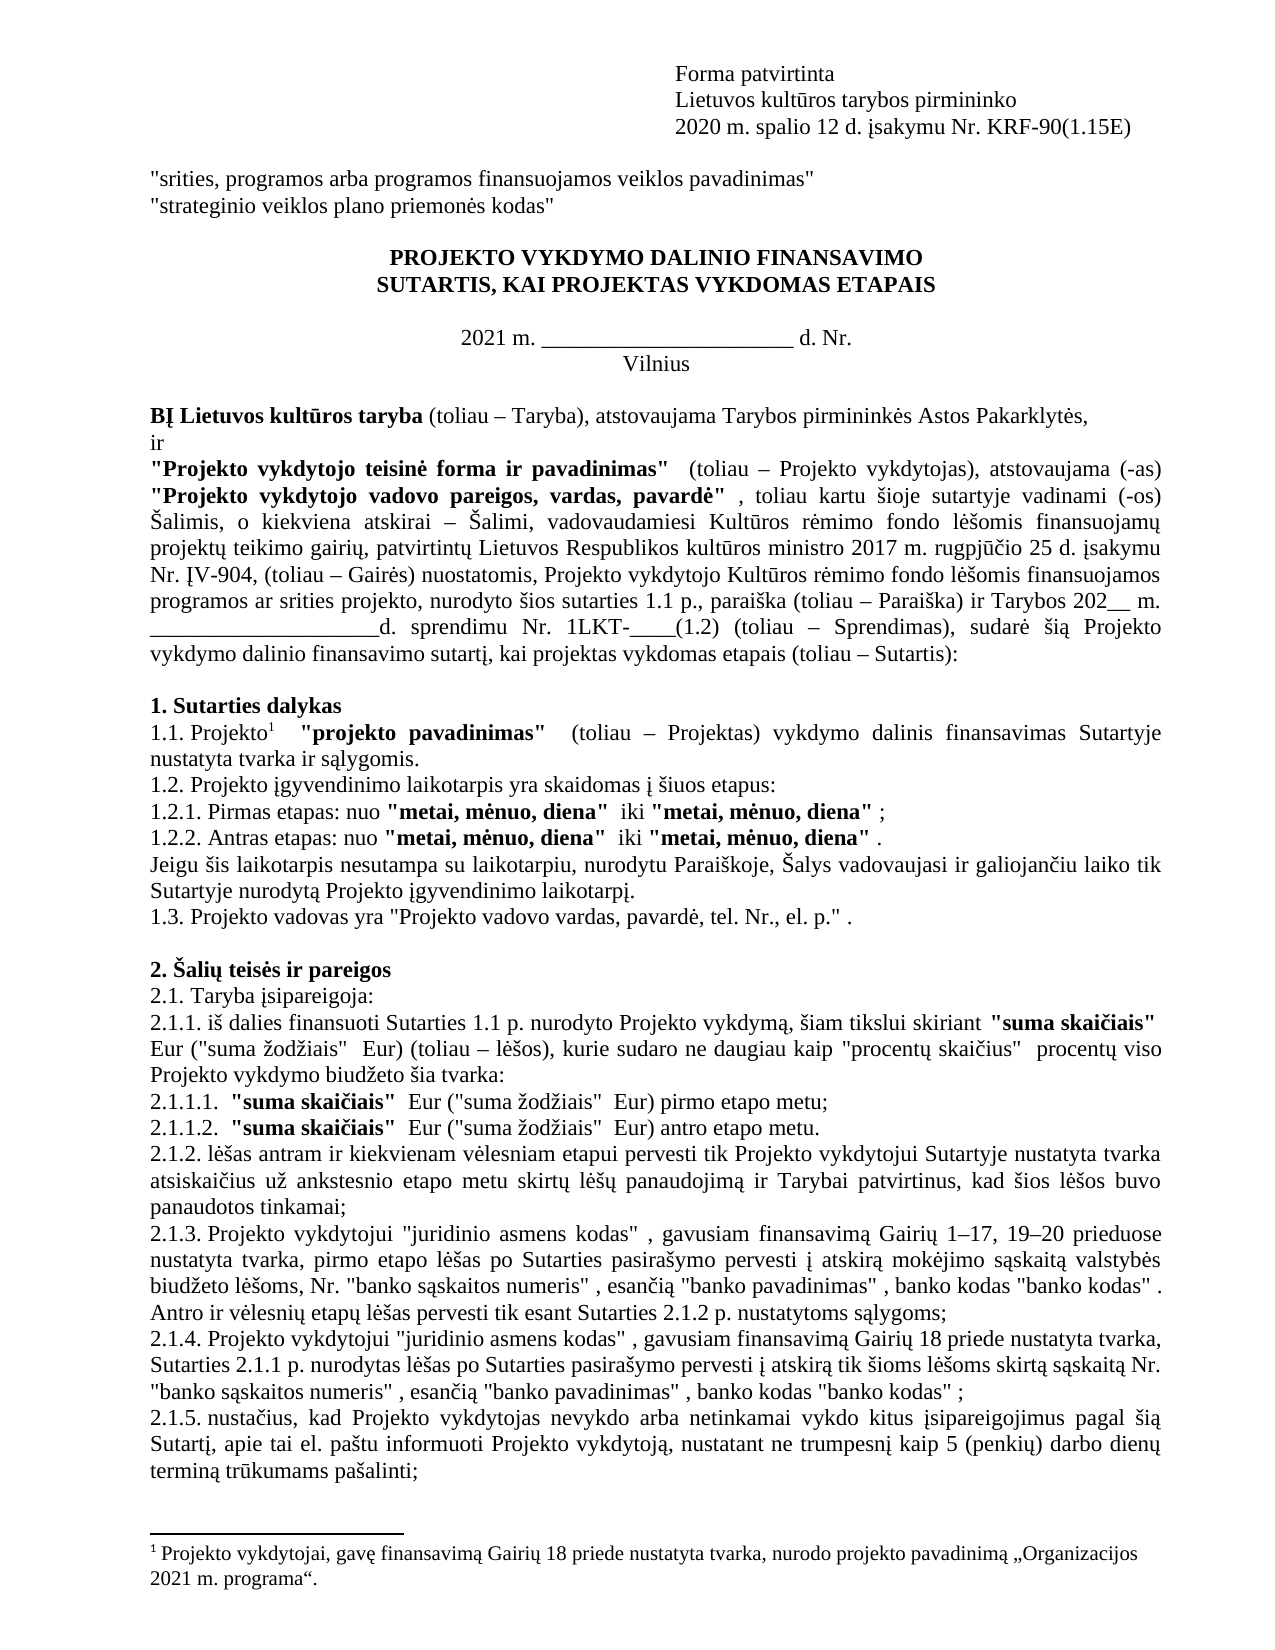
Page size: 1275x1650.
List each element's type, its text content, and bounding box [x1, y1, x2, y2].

list iš dalies finansuoti Sutarties 1.1 p. nurodyto Projekto vykdymą, šiam tikslui skiriant Eur ( Eur) (toliau – lėšos), kurie sudaro ne daugiau kaip procentų viso Projekto vykdymo biudžeto šia tvarka: [150, 1009, 1162, 1088]
list Projekto vykdytojui , gavusiam finansavimą Gairių 18 priede nustatyta tvarka, Sutarties 2.1.1 p. nurodytas lėšas po Sutarties pasirašymo pervesti į atskirą tik šioms lėšoms skirtą sąskaitą Nr. , esančią , banko kodas ; [150, 1325, 1162, 1404]
list nustačius, kad Projekto vykdytojas nevykdo arba netinkamai vykdo kitus įsipareigojimus pagal šią Sutartį, apie tai el. paštu informuoti Projekto vykdytoją, nustatant ne trumpesnį kaip 5 (penkių) darbo dienų terminą trūkumams pašalinti; [150, 1404, 1162, 1483]
text BĮ Lietuvos kultūros taryba (toliau – Taryba), atstovaujama Tarybos pirmininkės Astos Pakarklytės, [150, 403, 1162, 429]
text Vilnius [150, 350, 1162, 376]
text Forma patvirtinta [600, 60, 1162, 86]
list Projekto vykdytojui , gavusiam finansavimą Gairių 1–17, 19–20 prieduose nustatyta tvarka, pirmo etapo lėšas po Sutarties pasirašymo pervesti į atskirą mokėjimo sąskaitą valstybės biudžeto lėšoms, Nr. , esančią , banko kodas . Antro ir vėlesnių etapų lėšas pervesti tik esant Sutarties 2.1.2 p. nustatytoms sąlygoms; [150, 1219, 1162, 1325]
list Antras etapas: nuo iki . [150, 824, 1162, 851]
list lėšas antram ir kiekvienam vėlesniam etapui pervesti tik Projekto vykdytojui Sutartyje nustatyta tvarka atsiskaičius už ankstesnio etapo metu skirtų lėšų panaudojimą ir Tarybai patvirtinus, kad šios lėšos buvo panaudotos tinkamai; [150, 1141, 1162, 1219]
text SUTARTIS, KAI PROJEKTAS VYKDOMAS ETAPAIS [150, 271, 1162, 297]
text (toliau – Projekto vykdytojas), atstovaujama (-as) , toliau kartu šioje sutartyje vadinami (-os) Šalimis, o kiekviena atskirai – Šalimi, vadovaudamiesi Kultūros rėmimo fondo lėšomis finansuojamų projektų teikimo gairių, patvirtintų Lietuvos Respublikos kultūros ministro 2017 m. rugpjūčio 25 d. įsakymu Nr. ĮV-904, (toliau – Gairės) nuostatomis, Projekto vykdytojo Kultūros rėmimo fondo lėšomis finansuojamos programos ar srities projekto, nurodyto šios sutarties 1.1 p., paraiška (toliau – Paraiška) ir Tarybos 202__ m. ____________________d. sprendimu Nr. 1LKT-____(1.2) (toliau – Sprendimas), sudarė šią Projekto vykdymo dalinio finansavimo sutartį, kai projektas vykdomas etapais (toliau – Sutartis): [150, 455, 1162, 666]
list Šalių teisės ir pareigos [150, 956, 1162, 982]
list Projekto (toliau – Projektas) vykdymo dalinis finansavimas Sutartyje nustatyta tvarka ir sąlygomis. [150, 719, 1162, 772]
list Taryba įsipareigoja: [150, 982, 1162, 1009]
list Projekto vadovas yra . [150, 903, 1162, 930]
text 2021 m. ______________________ d. Nr. [150, 323, 1162, 350]
text Lietuvos kultūros tarybos pirmininko [600, 86, 1162, 113]
text ir [150, 429, 1162, 455]
text PROJEKTO VYKDYMO DALINIO FINANSAVIMO [150, 244, 1162, 271]
list Pirmas etapas: nuo iki ; [150, 798, 1162, 824]
list Eur ( Eur) pirmo etapo metu; [150, 1088, 1162, 1114]
list Sutarties dalykas [150, 692, 1162, 719]
list Jeigu šis laikotarpis nesutampa su laikotarpiu, nurodytu Paraiškoje, Šalys vadovaujasi ir galiojančiu laiko tik Sutartyje nurodytą Projekto įgyvendinimo laikotarpį. [150, 851, 1162, 903]
list Projekto įgyvendinimo laikotarpis yra skaidomas į šiuos etapus: [150, 772, 1162, 798]
text 2020 m. spalio 12 d. įsakymu Nr. KRF-90(1.15E) [675, 113, 1162, 139]
list Eur ( Eur) antro etapo metu. [150, 1114, 1162, 1141]
